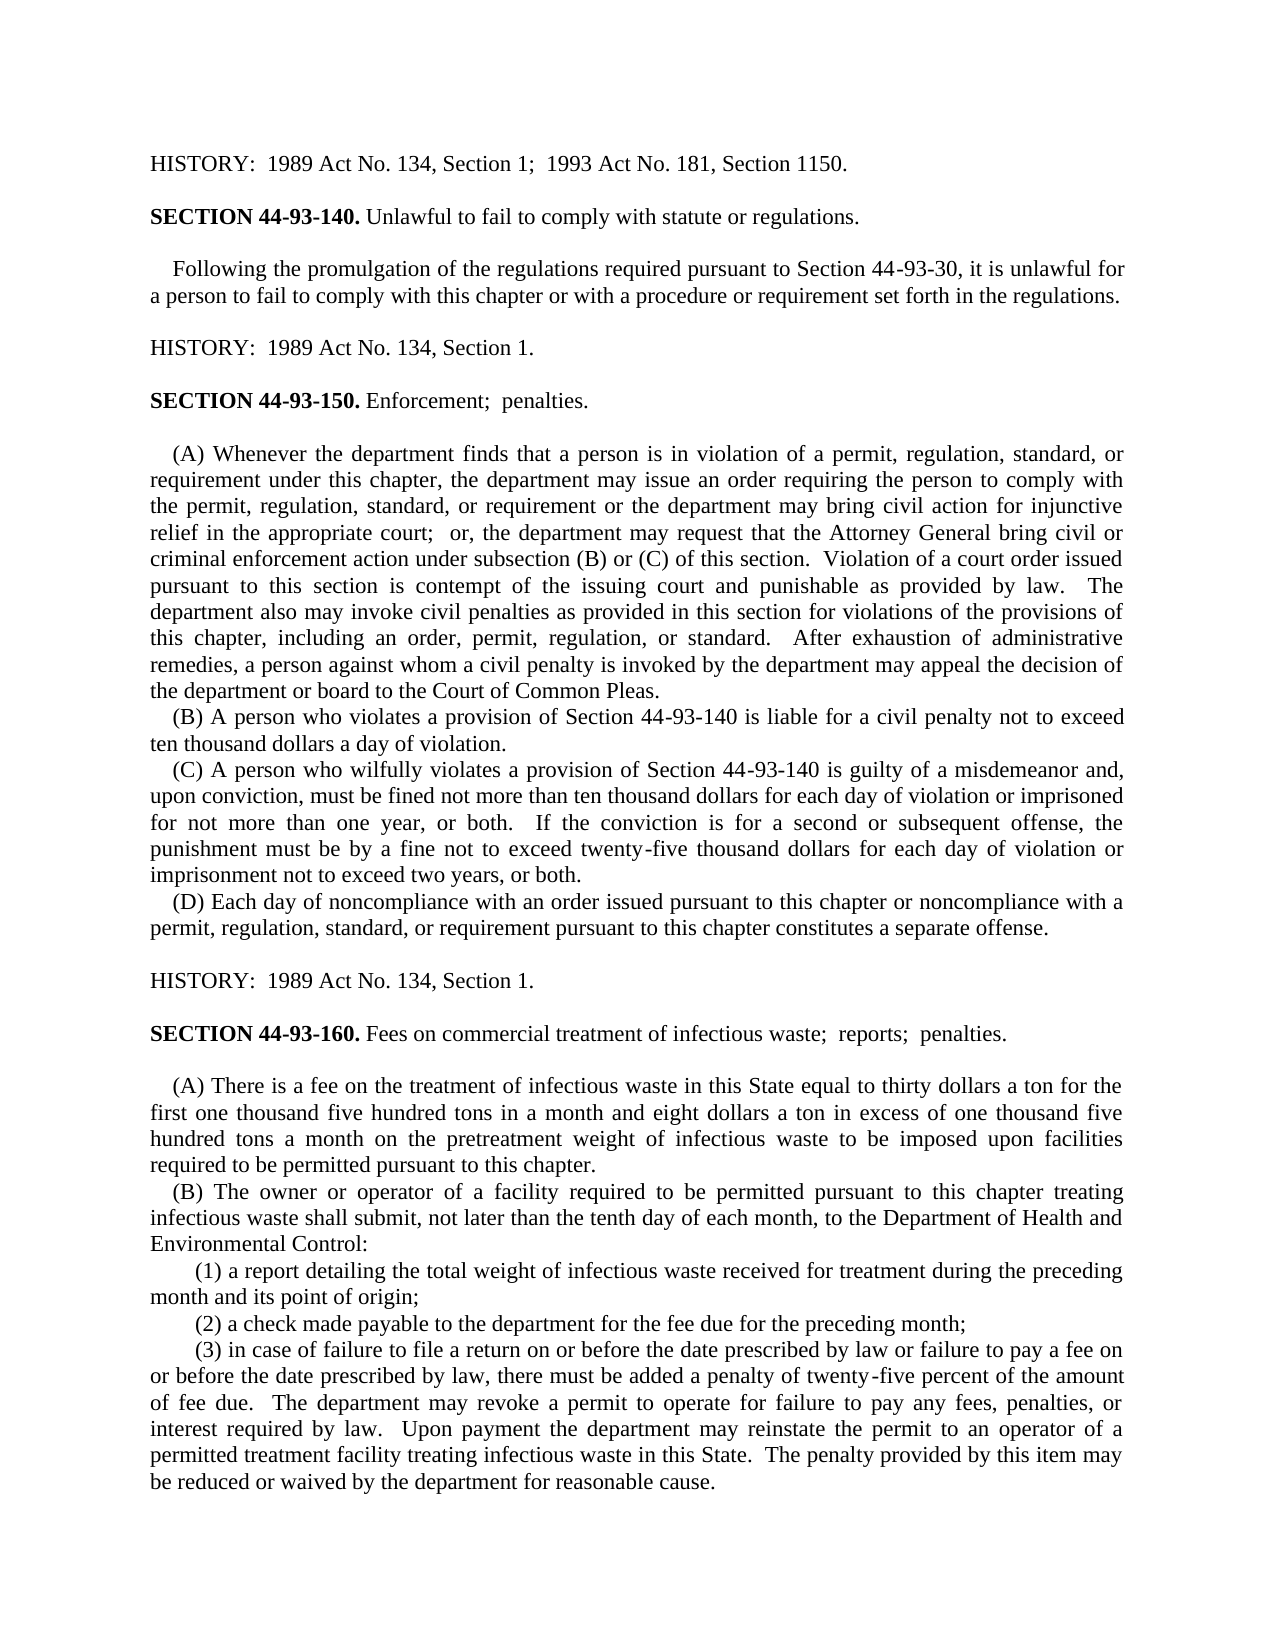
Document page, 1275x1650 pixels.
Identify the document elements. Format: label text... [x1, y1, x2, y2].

text (A) Whenever the department finds that a person is in violation of a permit, regulation, standard, or requirement under this chapter, the department may issue an order requiring the person to comply with the permit, regulation, standard, or requirement or the department may bring civil action for injunctive relief in the appropriate court; or, the department may request that the Attorney General bring civil or criminal enforcement action under subsection (B) or (C) of this section. Violation of a court order issued pursuant to this section is contempt of the issuing court and punishable as provided by law. The department also may invoke civil penalties as provided in this section for violations of the provisions of this chapter, including an order, permit, regulation, or standard. After exhaustion of administrative remedies, a person against whom a civil penalty is invoked by the department may appeal the decision of the department or board to the Court of Common Pleas. [150, 440, 1125, 703]
text (B) The owner or operator of a facility required to be permitted pursuant to this chapter treating infectious waste shall submit, not later than the tenth day of each month, to the Department of Health and Environmental Control: [150, 1178, 1125, 1257]
text HISTORY: 1989 Act No. 134, Section 1. [150, 334, 1125, 361]
text SECTION 44-93-150. Enforcement; penalties. [150, 387, 1125, 413]
text (C) A person who wilfully violates a provision of Section 44-93-140 is guilty of a misdemeanor and, upon conviction, must be fined not more than ten thousand dollars for each day of violation or imprisoned for not more than one year, or both. If the conviction is for a second or subsequent offense, the punishment must be by a fine not to exceed twenty-five thousand dollars for each day of violation or imprisonment not to exceed two years, or both. [150, 756, 1125, 888]
text (2) a check made payable to the department for the fee due for the preceding month; [150, 1309, 1125, 1336]
text (A) There is a fee on the treatment of infectious waste in this State equal to thirty dollars a ton for the first one thousand five hundred tons in a month and eight dollars a ton in excess of one thousand five hundred tons a month on the pretreatment weight of infectious waste to be imposed upon facilities required to be permitted pursuant to this chapter. [150, 1072, 1125, 1178]
text HISTORY: 1989 Act No. 134, Section 1. [150, 967, 1125, 993]
text HISTORY: 1989 Act No. 134, Section 1; 1993 Act No. 181, Section 1150. [150, 150, 1125, 176]
text (D) Each day of noncompliance with an order issued pursuant to this chapter or noncompliance with a permit, regulation, standard, or requirement pursuant to this chapter constitutes a separate offense. [150, 888, 1125, 941]
text Following the promulgation of the regulations required pursuant to Section 44-93-30, it is unlawful for a person to fail to comply with this chapter or with a procedure or requirement set forth in the regulations. [150, 255, 1125, 308]
text (3) in case of failure to file a return on or before the date prescribed by law or failure to pay a fee on or before the date prescribed by law, there must be added a penalty of twenty-five percent of the amount of fee due. The department may revoke a permit to operate for failure to pay any fees, penalties, or interest required by law. Upon payment the department may reinstate the permit to an operator of a permitted treatment facility treating infectious waste in this State. The penalty provided by this item may be reduced or waived by the department for reasonable cause. [150, 1336, 1125, 1494]
text SECTION 44-93-160. Fees on commercial treatment of infectious waste; reports; penalties. [150, 1020, 1125, 1046]
text (B) A person who violates a provision of Section 44-93-140 is liable for a civil penalty not to exceed ten thousand dollars a day of violation. [150, 703, 1125, 756]
text (1) a report detailing the total weight of infectious waste received for treatment during the preceding month and its point of origin; [150, 1257, 1125, 1309]
text SECTION 44-93-140. Unlawful to fail to comply with statute or regulations. [150, 203, 1125, 229]
